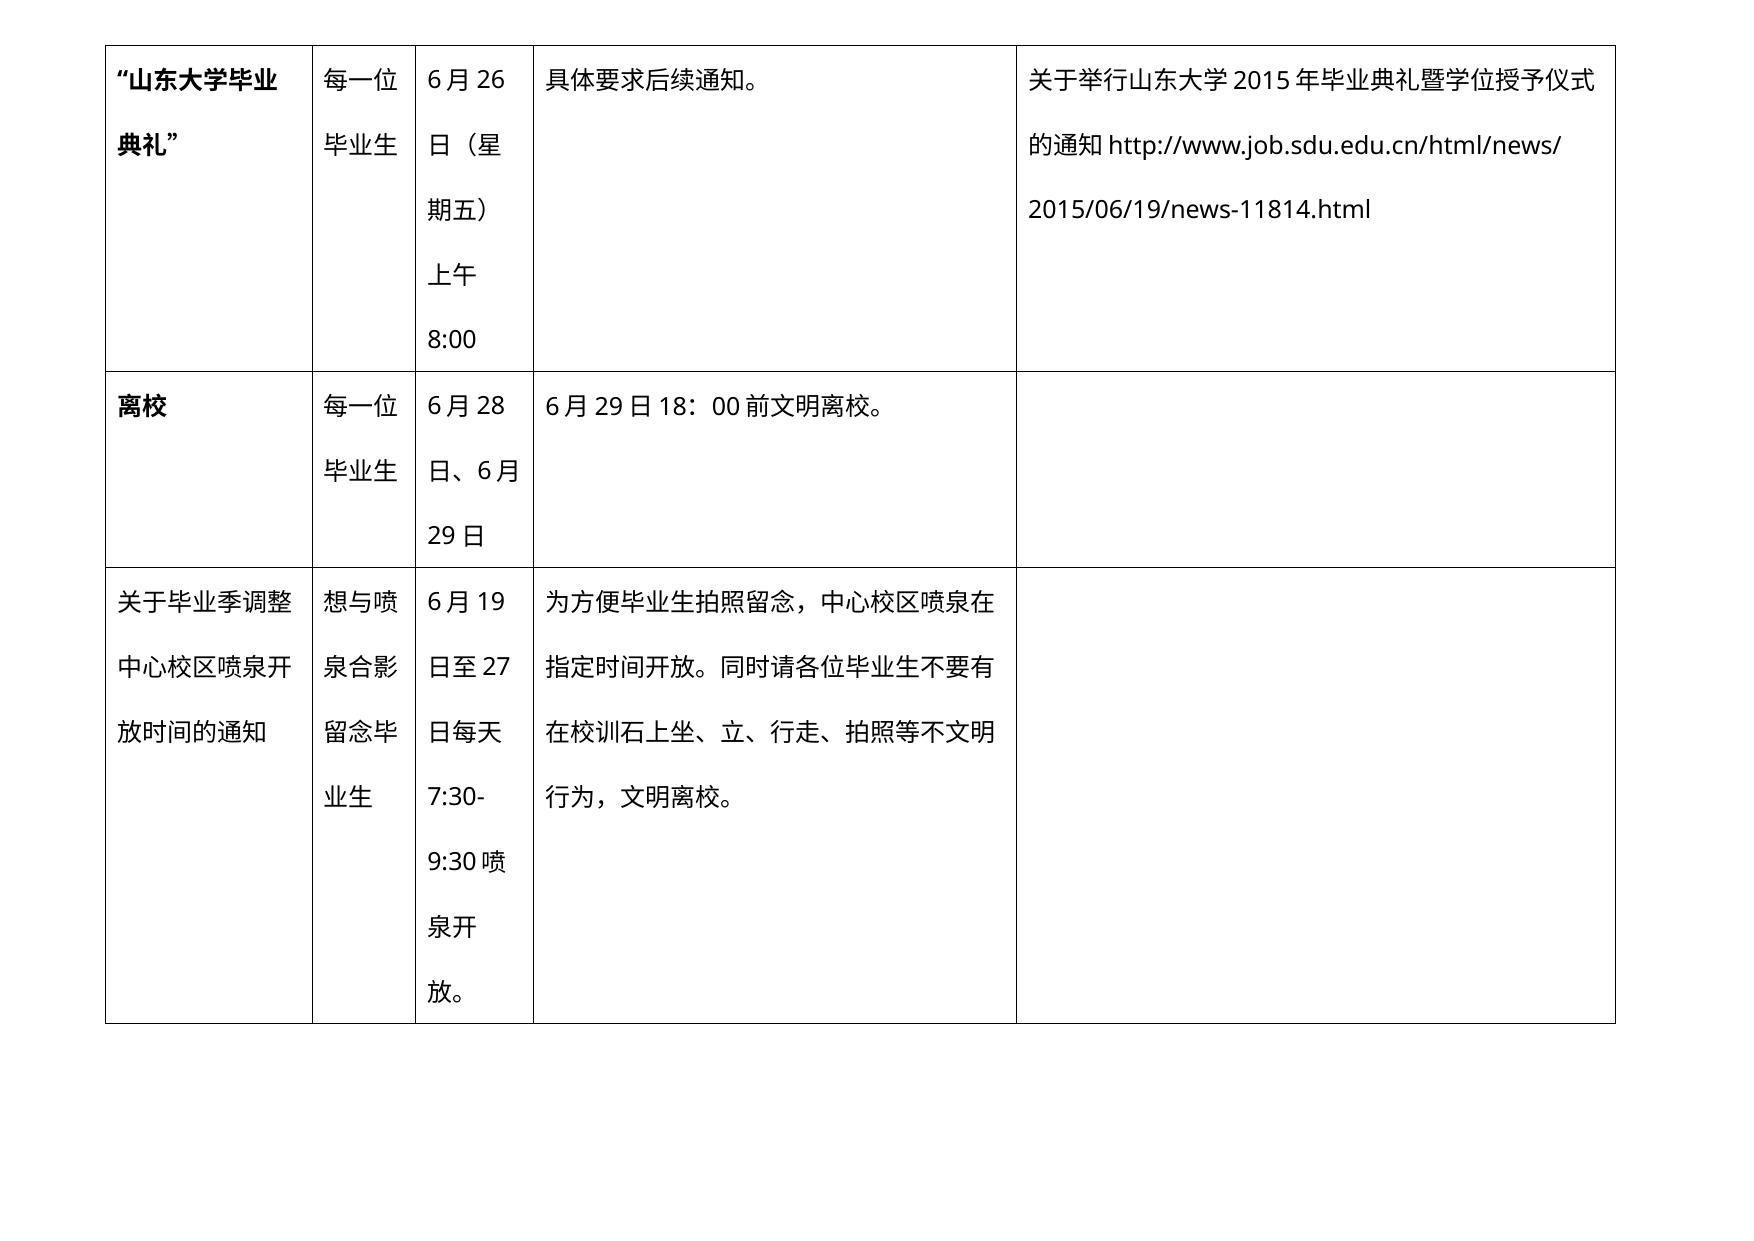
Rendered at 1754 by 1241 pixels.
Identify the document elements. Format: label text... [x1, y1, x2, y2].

table_cell [1017, 372, 1615, 567]
table_cell 6月19日至27日每天7:30-9:30喷泉开放。 [416, 568, 533, 1023]
table_cell 6月29日18：00前文明离校。 [534, 372, 1016, 567]
table_cell 为方便毕业生拍照留念，中心校区喷泉在指定时间开放。同时请各位毕业生不要有在校训石上坐、立、行走、拍照等不文明行为，文明离校。 [534, 568, 1016, 1023]
table_cell 关于毕业季调整中心校区喷泉开放时间的通知 [106, 568, 312, 1023]
table_cell 每一位毕业生 [313, 46, 415, 371]
table_cell 6月28日、6月29日 [416, 372, 533, 567]
table_cell 离校 [106, 372, 312, 567]
table_cell “山东大学毕业典礼” [106, 46, 312, 371]
table_cell 具体要求后续通知。 [534, 46, 1016, 371]
table_cell 每一位毕业生 [313, 372, 415, 567]
table_cell 6月26日（星期五）上午8:00 [416, 46, 533, 371]
table_cell 关于举行山东大学2015年毕业典礼暨学位授予仪式的通知http://www.job.sdu.edu.cn/html/news/2015/06/19/news-11814.html [1017, 46, 1615, 371]
table_cell 想与喷泉合影留念毕业生 [313, 568, 415, 1023]
table_cell [1017, 568, 1615, 1023]
